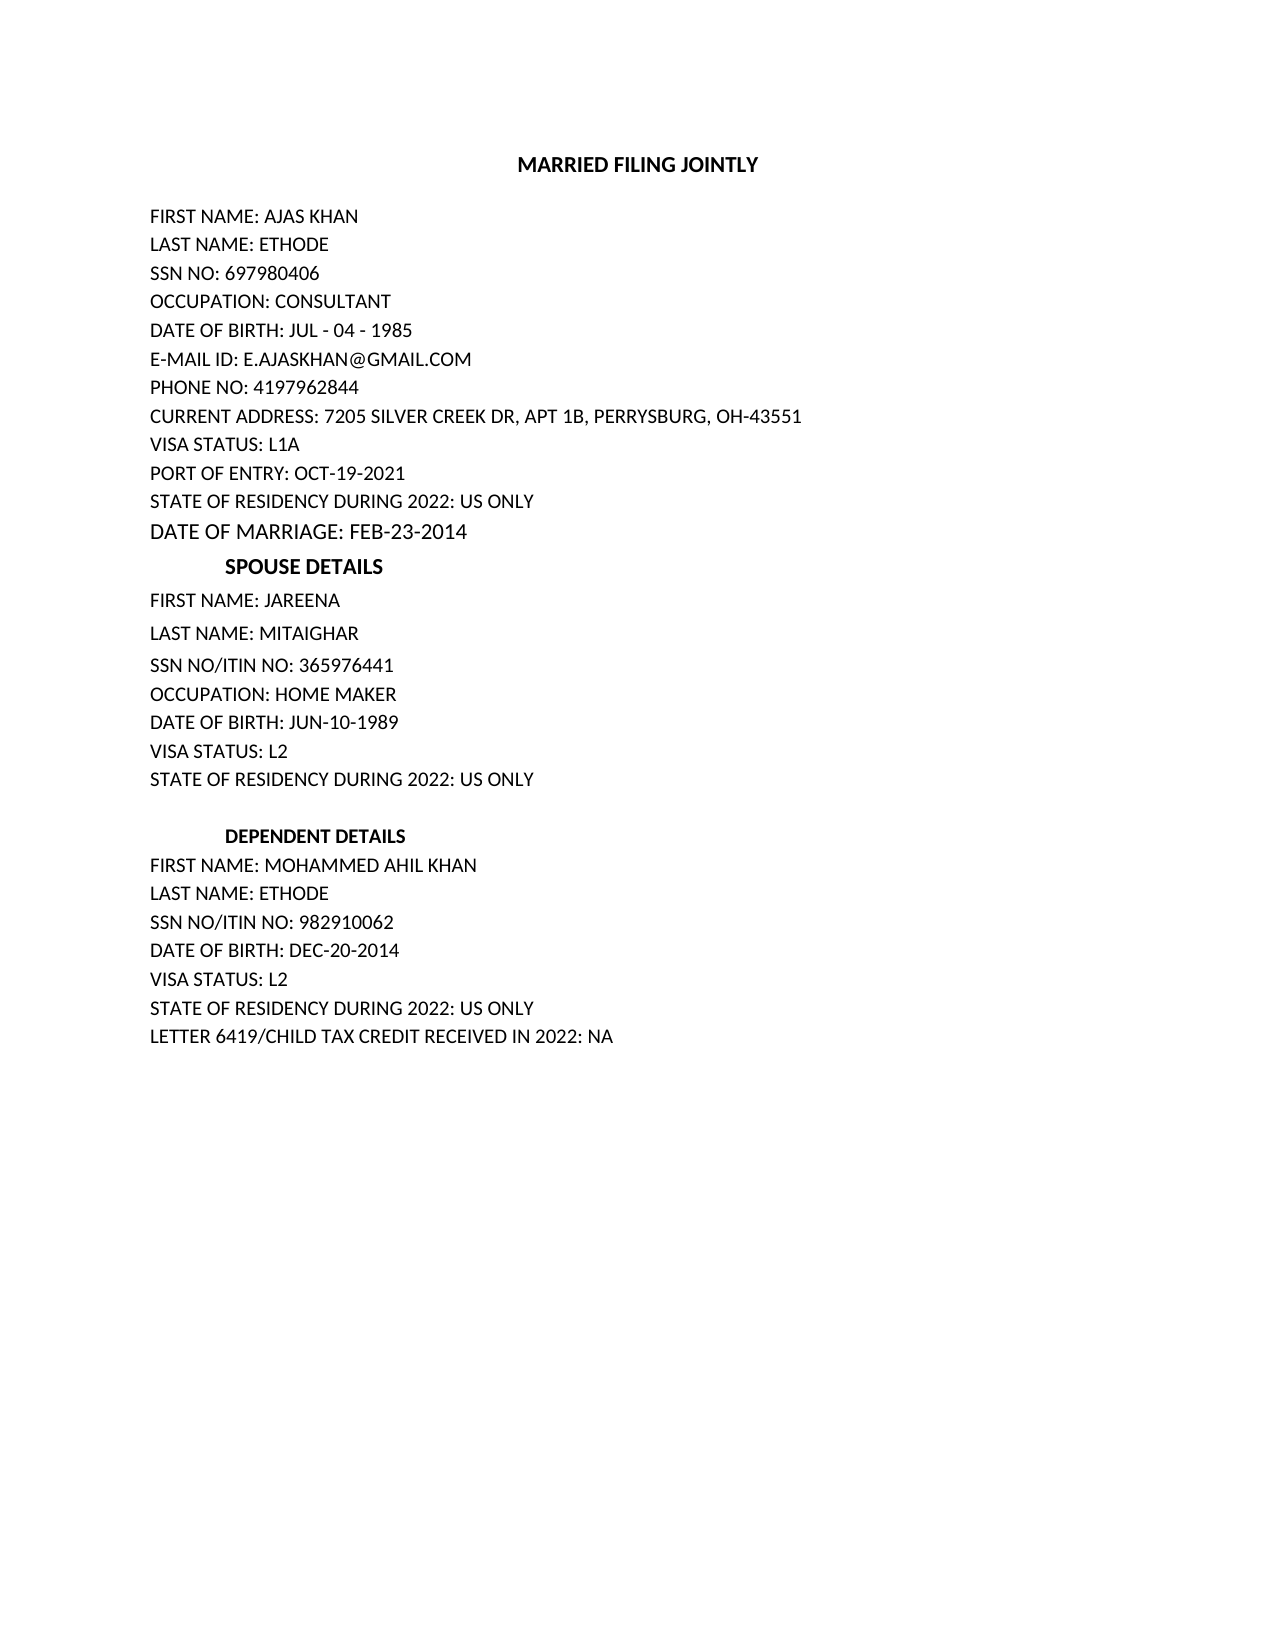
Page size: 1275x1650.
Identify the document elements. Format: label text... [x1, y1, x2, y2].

text DATE OF BIRTH: JUN-10-1989 [150, 709, 1125, 735]
text STATE OF RESIDENCY DURING 2022: US ONLY [150, 995, 1125, 1020]
text E-MAIL ID: E.AJASKHAN@GMAIL.COM [150, 346, 1125, 371]
text DATE OF MARRIAGE: FEB-23-2014 [150, 517, 1125, 545]
text LETTER 6419/CHILD TAX CREDIT RECEIVED IN 2022: NA [150, 1023, 1125, 1049]
text STATE OF RESIDENCY DURING 2022: US ONLY [150, 766, 1125, 792]
text OCCUPATION: HOME MAKER [150, 681, 1125, 706]
text SSN NO: 697980406 [150, 260, 1125, 286]
text SSN NO/ITIN NO: 365976441 [150, 652, 1125, 678]
text PHONE NO: 4197962844 [150, 374, 1125, 400]
text VISA STATUS: L1A [150, 431, 1125, 457]
text LAST NAME: MITAIGHAR [150, 620, 1125, 645]
text FIRST NAME: JAREENA [150, 588, 1125, 613]
text DATE OF BIRTH: DEC-20-2014 [150, 938, 1125, 963]
text PORT OF ENTRY: OCT-19-2021 [150, 460, 1125, 485]
text FIRST NAME: AJAS KHAN [150, 203, 1125, 228]
text VISA STATUS: L2 [150, 738, 1125, 763]
text LAST NAME: ETHODE [150, 881, 1125, 906]
text FIRST NAME: MOHAMMED AHIL KHAN [150, 852, 1125, 877]
text SPOUSE DETAILS [150, 552, 1125, 580]
text LAST NAME: ETHODE [150, 232, 1125, 257]
text MARRIED FILING JOINTLY [150, 150, 1125, 178]
text DEPENDENT DETAILS [150, 823, 1125, 849]
text CURRENT ADDRESS: 7205 SILVER CREEK DR, APT 1B, PERRYSBURG, OH-43551 [150, 403, 1125, 428]
text DATE OF BIRTH: JUL - 04 - 1985 [150, 317, 1125, 343]
text STATE OF RESIDENCY DURING 2022: US ONLY [150, 488, 1125, 514]
text SSN NO/ITIN NO: 982910062 [150, 909, 1125, 934]
text VISA STATUS: L2 [150, 966, 1125, 992]
text OCCUPATION: CONSULTANT [150, 289, 1125, 314]
